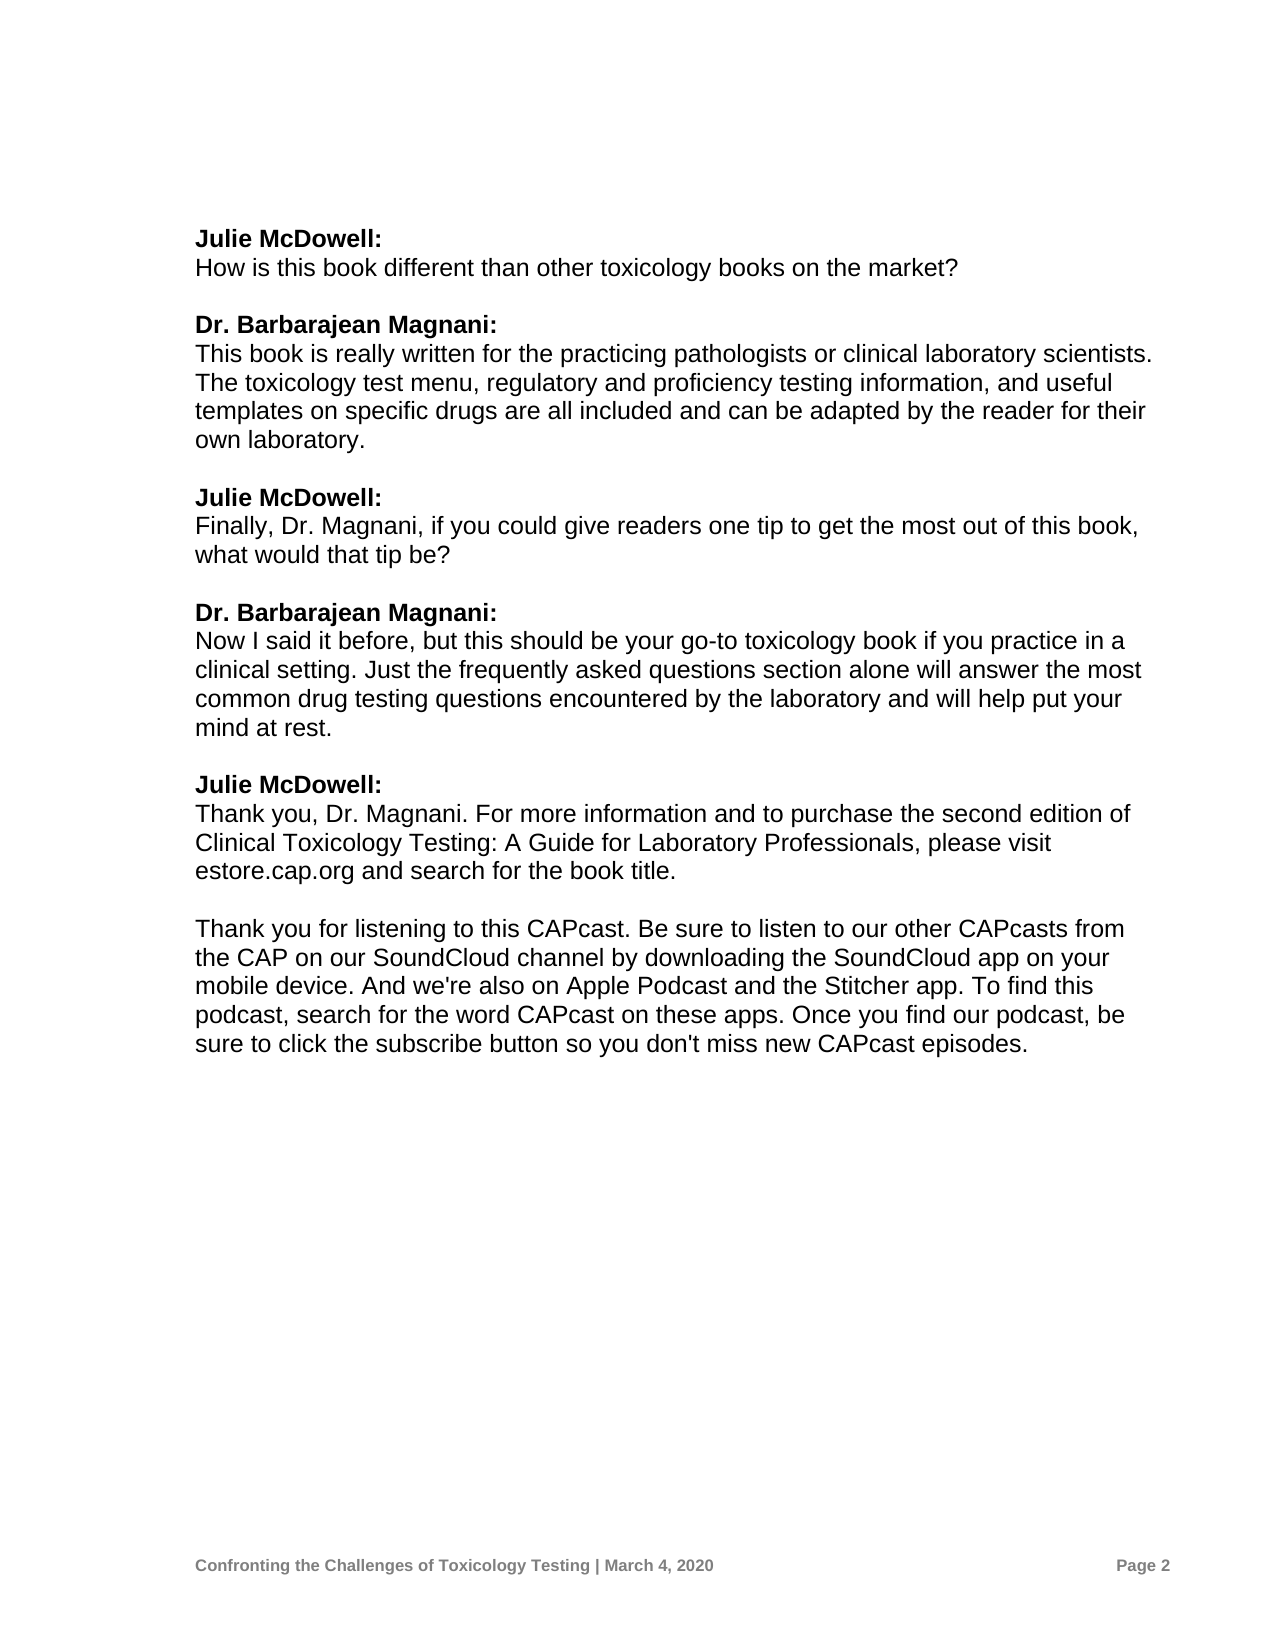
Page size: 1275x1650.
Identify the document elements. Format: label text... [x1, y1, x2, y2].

text Thank you, Dr. Magnani. For more information and to purchase the second edition of Clinical Toxicology Testing: A Guide for Laboratory Professionals, please visit estore.cap.org and search for the book title. [195, 799, 1162, 885]
text This book is really written for the practicing pathologists or clinical laboratory scientists. The toxicology test menu, regulatory and proficiency testing information, and useful templates on specific drugs are all included and can be adapted by the reader for their own laboratory. [195, 339, 1162, 454]
text Julie McDowell: [195, 770, 1162, 799]
text How is this book different than other toxicology books on the market? [195, 252, 1162, 281]
text Julie McDowell: [195, 482, 1162, 511]
text Finally, Dr. Magnani, if you could give readers one tip to get the most out of this book, what would that tip be? [195, 511, 1162, 569]
text Now I said it before, but this should be your go-to toxicology book if you practice in a clinical setting. Just the frequently asked questions section alone will answer the most common drug testing questions encountered by the laboratory and will help put your mind at rest. [195, 626, 1162, 741]
text Thank you for listening to this CAPcast. Be sure to listen to our other CAPcasts from the CAP on our SoundCloud channel by downloading the SoundCloud app on your mobile device. And we're also on Apple Podcast and the Stitcher app. To find this podcast, search for the word CAPcast on these apps. Once you find our podcast, be sure to click the subscribe button so you don't miss new CAPcast episodes. [195, 914, 1162, 1057]
text Dr. Barbarajean Magnani: [195, 310, 1162, 339]
text Julie McDowell: [195, 224, 1162, 252]
text Dr. Barbarajean Magnani: [195, 597, 1162, 626]
